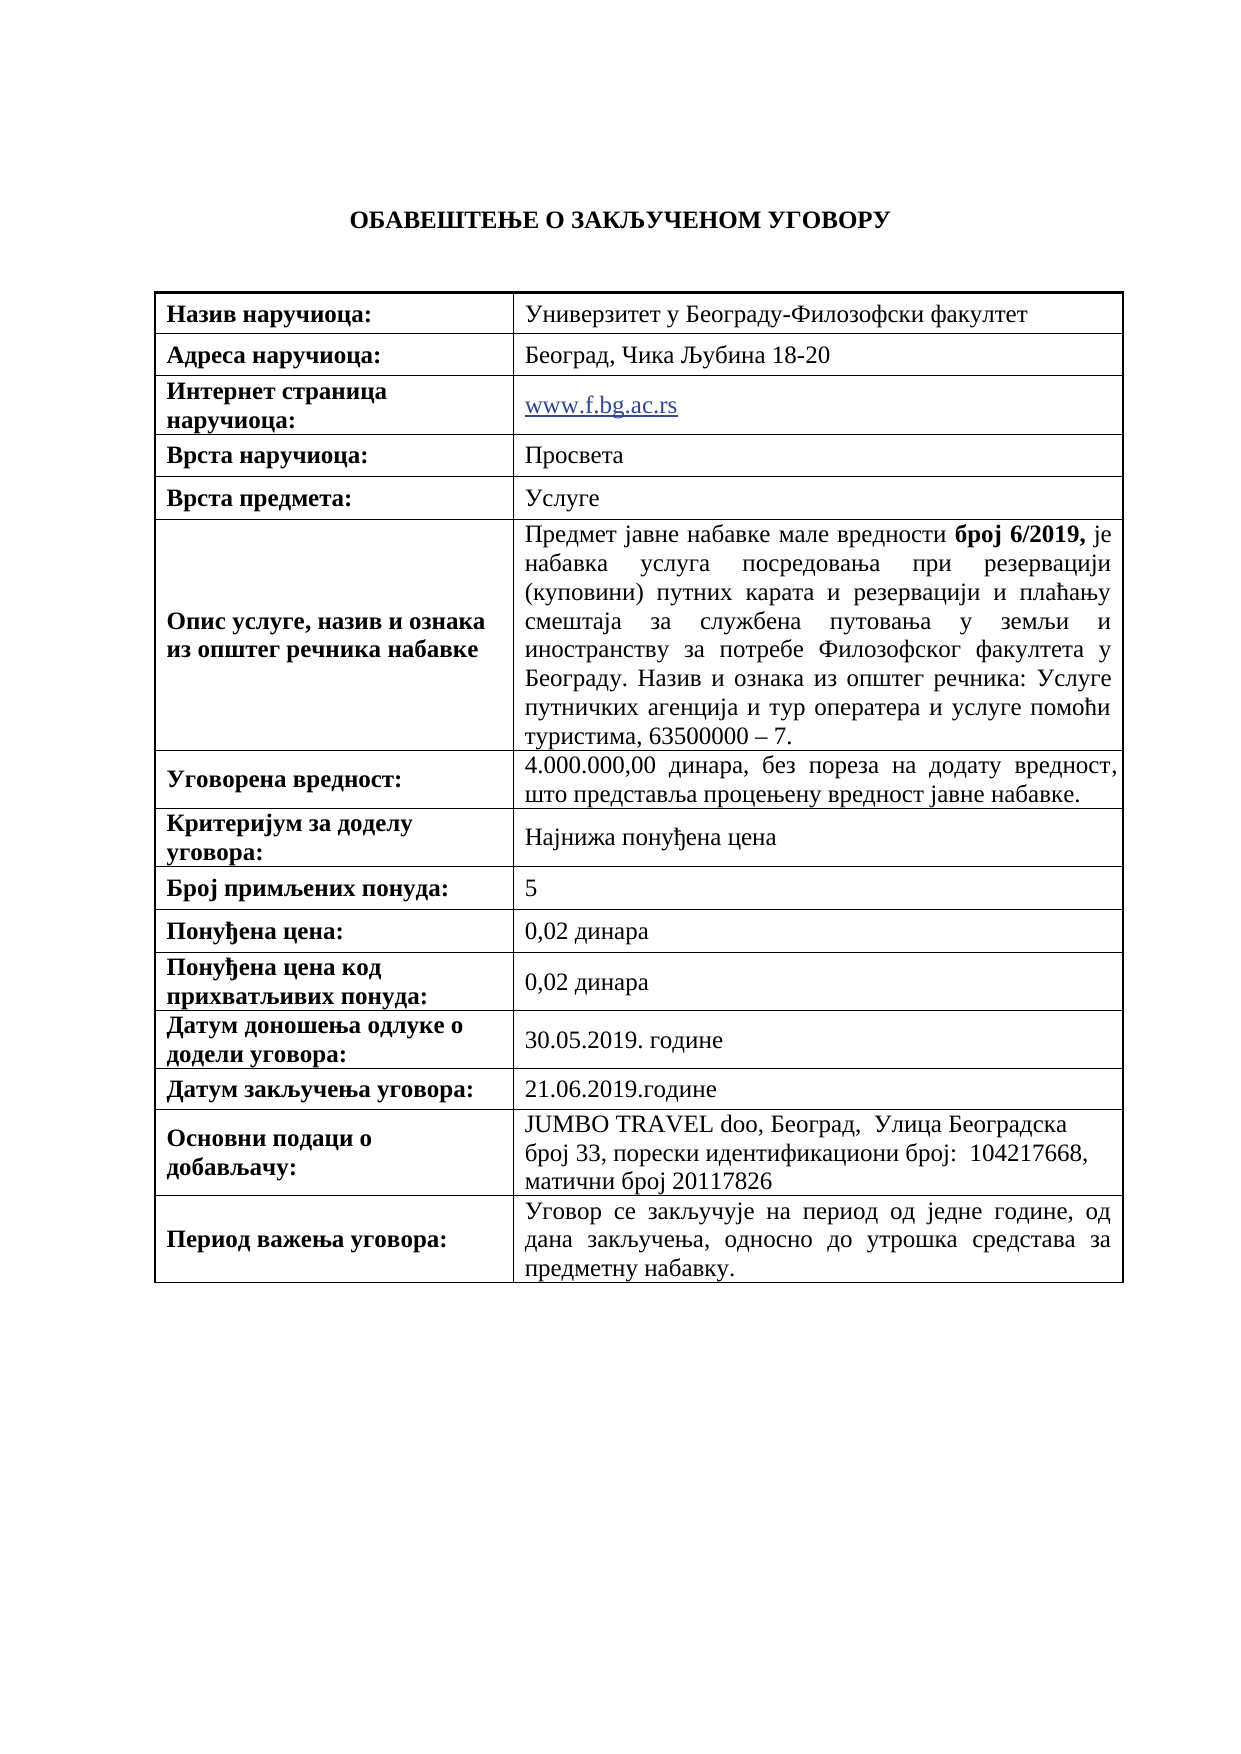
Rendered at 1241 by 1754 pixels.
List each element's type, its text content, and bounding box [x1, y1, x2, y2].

table_cell Врста наручиоца: [156, 435, 513, 476]
table_cell Београд, Чика Љубина 18-20 [514, 334, 1122, 375]
table_cell Уговор се закључује на период од једне године, од дана закључења, односно до утрошка средстава за предметну набавку. [514, 1196, 1122, 1282]
table_cell Уговорена вредност: [156, 751, 513, 807]
table_cell 30.05.2019. године [514, 1011, 1122, 1068]
table_cell Датум закључења уговора: [156, 1069, 513, 1108]
table_header Универзитет у Београду-Филозофски факултет [514, 294, 1122, 333]
table_cell Датум доношења одлуке о додели уговора: [156, 1011, 513, 1068]
table_cell Просвета [514, 435, 1122, 476]
table_cell Најнижа понуђена цена [514, 809, 1122, 866]
table_cell Предмет јавне набавке мале вредности број 6/2019, је набавка услуга посредовања при резервацији (куповини) путних карата и резервацији и плаћању смештаја за службена путовања у земљи и иностранству за потребе Филозофског факултета у Београду. Назив и ознака из општег речника: Услуге путничких агенција и тур оператера и услуге помоћи туристима, 63500000 – 7. [514, 520, 1122, 749]
table_cell Услуге [514, 477, 1122, 519]
table_cell 4.000.000,00 динара, без пореза на додату вредност, што представља процењену вредност јавне набавке. [514, 751, 1122, 807]
table_cell JUMBO TRAVEL doo, Београд, Улица Београдска број 33, порески идентификациони број: 104217668, матични број 20117826 [514, 1110, 1122, 1195]
table_cell Период важења уговора: [156, 1196, 513, 1282]
text OБАВЕШТЕЊЕ О ЗАКЉУЧЕНОМ УГОВОРУ [148, 205, 1093, 234]
table_cell 21.06.2019.године [514, 1069, 1122, 1108]
table_cell www.f.bg.ac.rs [514, 376, 1122, 433]
table_cell Врста предмета: [156, 477, 513, 519]
table_cell Понуђена цена: [156, 910, 513, 952]
table_cell Опис услуге, назив и ознака из општег речника набавке [156, 520, 513, 749]
table_cell 0,02 динара [514, 910, 1122, 952]
table_cell Број примљених понуда: [156, 867, 513, 909]
table_cell Критеријум за доделу уговора: [156, 809, 513, 866]
table_cell Интернет страница наручиоца: [156, 376, 513, 433]
table_cell 0,02 динара [514, 953, 1122, 1010]
table_header Назив наручиоца: [156, 294, 513, 333]
table_cell Адреса наручиоца: [156, 334, 513, 375]
table_cell 5 [514, 867, 1122, 909]
table_cell Основни подаци о добављачу: [156, 1110, 513, 1195]
table_cell Понуђена цена код прихватљивих понуда: [156, 953, 513, 1010]
